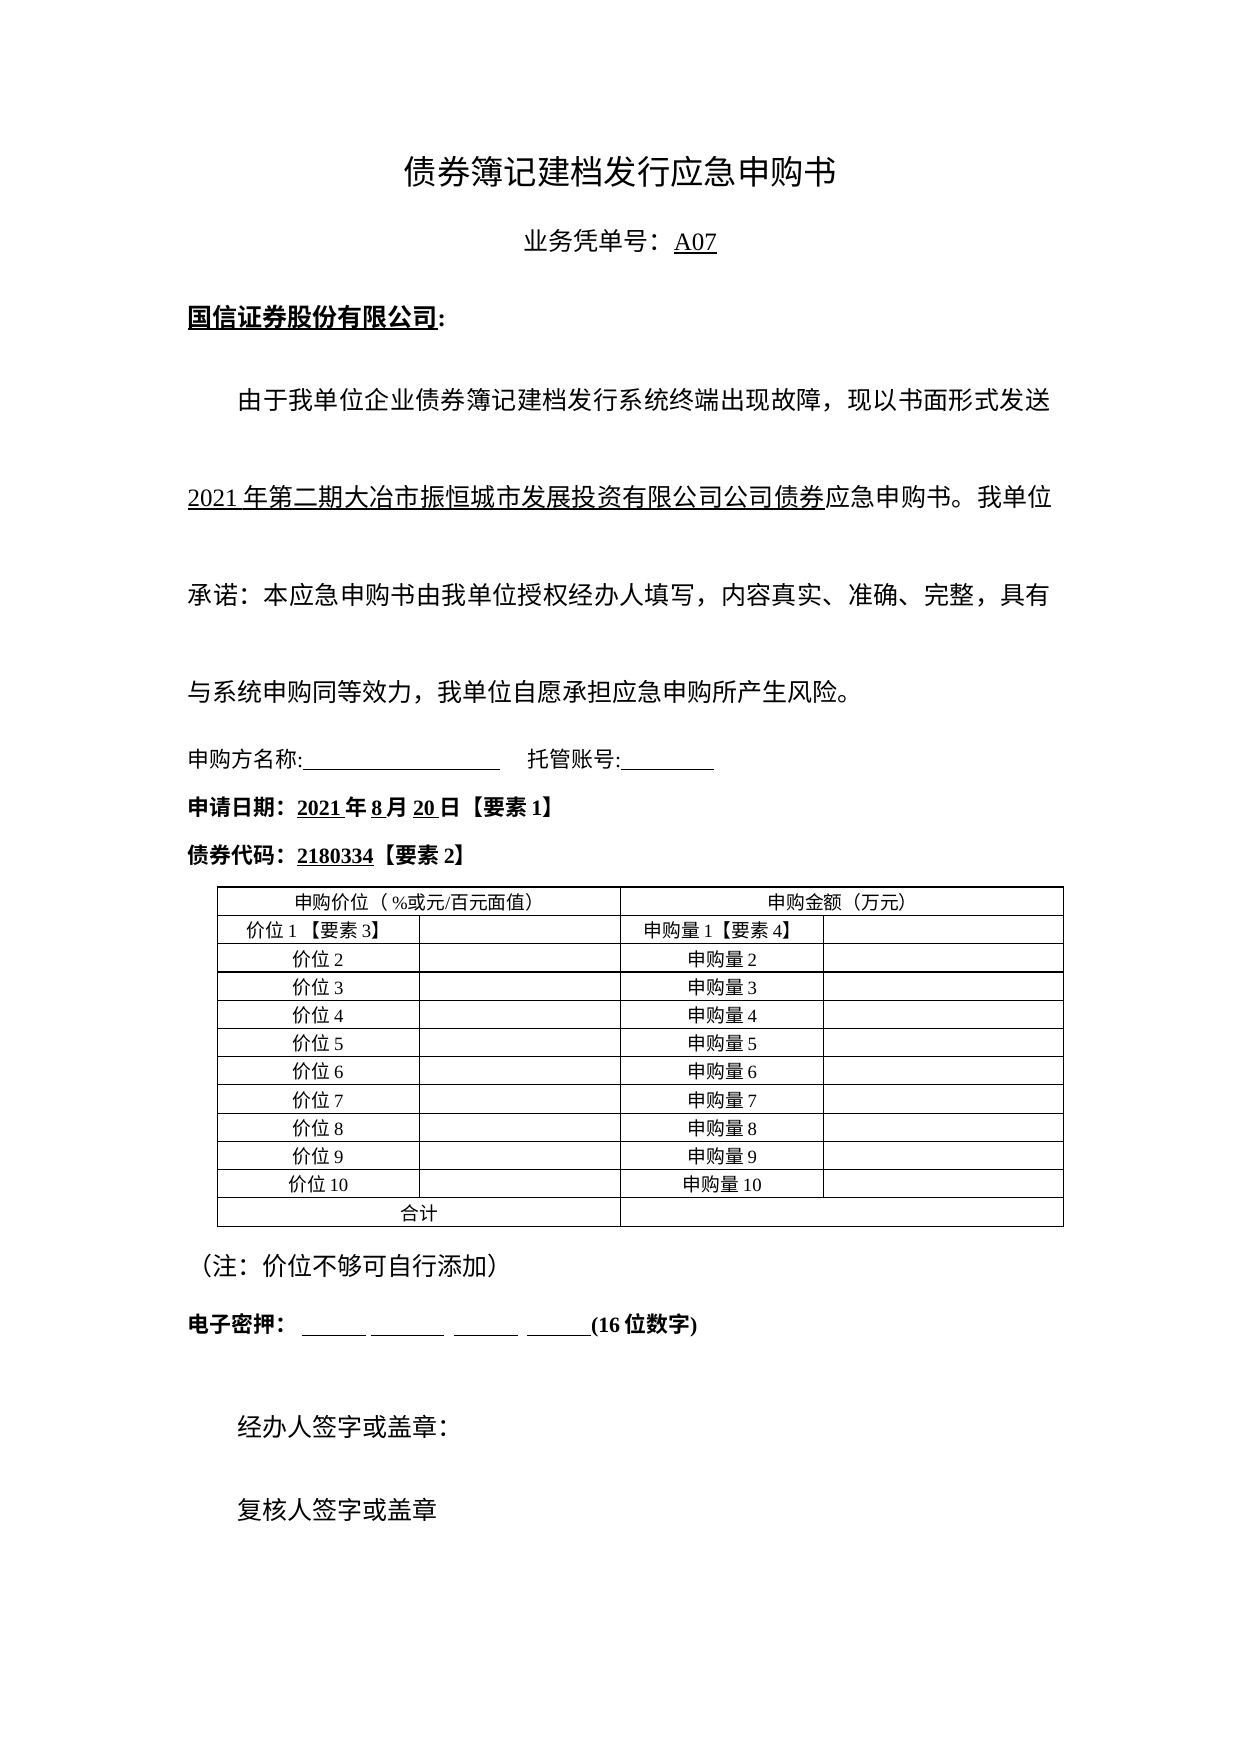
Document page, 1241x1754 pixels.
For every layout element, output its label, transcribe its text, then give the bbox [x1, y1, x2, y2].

text 债券代码：2180334【要素2】 [187, 838, 1053, 871]
table_cell [824, 1114, 1063, 1141]
text 申请日期：2021年8月20日【要素1】 [187, 790, 1053, 822]
table_cell 申购量9 [621, 1142, 823, 1169]
table_cell 申购量4 [621, 1001, 823, 1028]
table_cell [824, 1170, 1063, 1197]
table_cell 价位9 [218, 1142, 419, 1169]
table_cell 申购量8 [621, 1114, 823, 1141]
table_header 申购金额（万元） [621, 888, 1063, 914]
table_cell 价位1 【要素3】 [218, 916, 419, 943]
text 复核人签字或盖章 [187, 1476, 1053, 1541]
text 债券簿记建档发行应急申购书 [187, 137, 1053, 202]
table_cell [824, 944, 1063, 971]
text （注：价位不够可自行添加） [187, 1232, 1053, 1297]
table_cell 合计 [218, 1198, 620, 1226]
text 由于我单位企业债券簿记建档发行系统终端出现故障，现以书面形式发送2021年第二期大冶市振恒城市发展投资有限公司公司债券应急申购书。我单位承诺：本应急申购书由我单位授权经办人填写，内容真实、准确、完整，具有与系统申购同等效力，我单位自愿承担应急申购所产生风险。 [187, 366, 1053, 723]
table_cell [420, 1114, 620, 1141]
table_cell [621, 1198, 1063, 1226]
table_cell [420, 1142, 620, 1169]
table_cell [420, 1057, 620, 1084]
table_cell 申购量2 [621, 944, 823, 971]
table_cell [420, 944, 620, 971]
table_cell 价位2 [218, 944, 419, 971]
table_cell 价位10 [218, 1170, 419, 1197]
table_cell 价位7 [218, 1085, 419, 1113]
table_cell [824, 916, 1063, 943]
table_cell 价位8 [218, 1114, 419, 1141]
table_cell 申购量3 [621, 973, 823, 1000]
table_cell [824, 973, 1063, 1000]
text 经办人签字或盖章： [187, 1393, 1053, 1458]
table_cell [420, 973, 620, 1000]
table_cell 价位5 [218, 1029, 419, 1056]
table_header 申购价位（ %或元/百元面值） [218, 888, 620, 914]
table_cell [824, 1142, 1063, 1169]
table_cell [824, 1085, 1063, 1113]
table_cell 价位4 [218, 1001, 419, 1028]
table_cell [824, 1057, 1063, 1084]
table_cell [420, 1170, 620, 1197]
table_cell 价位3 [218, 973, 419, 1000]
table_cell [824, 1001, 1063, 1028]
table_cell [824, 1029, 1063, 1056]
table_cell 申购量10 [621, 1170, 823, 1197]
text 申购方名称: 托管账号: [187, 741, 1053, 774]
table_cell 申购量6 [621, 1057, 823, 1084]
text 业务凭单号：A07 [187, 207, 1053, 272]
table_cell 申购量5 [621, 1029, 823, 1056]
table_cell [420, 1085, 620, 1113]
table_cell 申购量1【要素4】 [621, 916, 823, 943]
table_cell [420, 1029, 620, 1056]
text 电子密押： (16位数字) [187, 1307, 1053, 1339]
table_cell 价位6 [218, 1057, 419, 1084]
table_cell 申购量7 [621, 1085, 823, 1113]
text 国信证券股份有限公司: [187, 283, 1053, 348]
table_cell [420, 916, 620, 943]
table_cell [420, 1001, 620, 1028]
